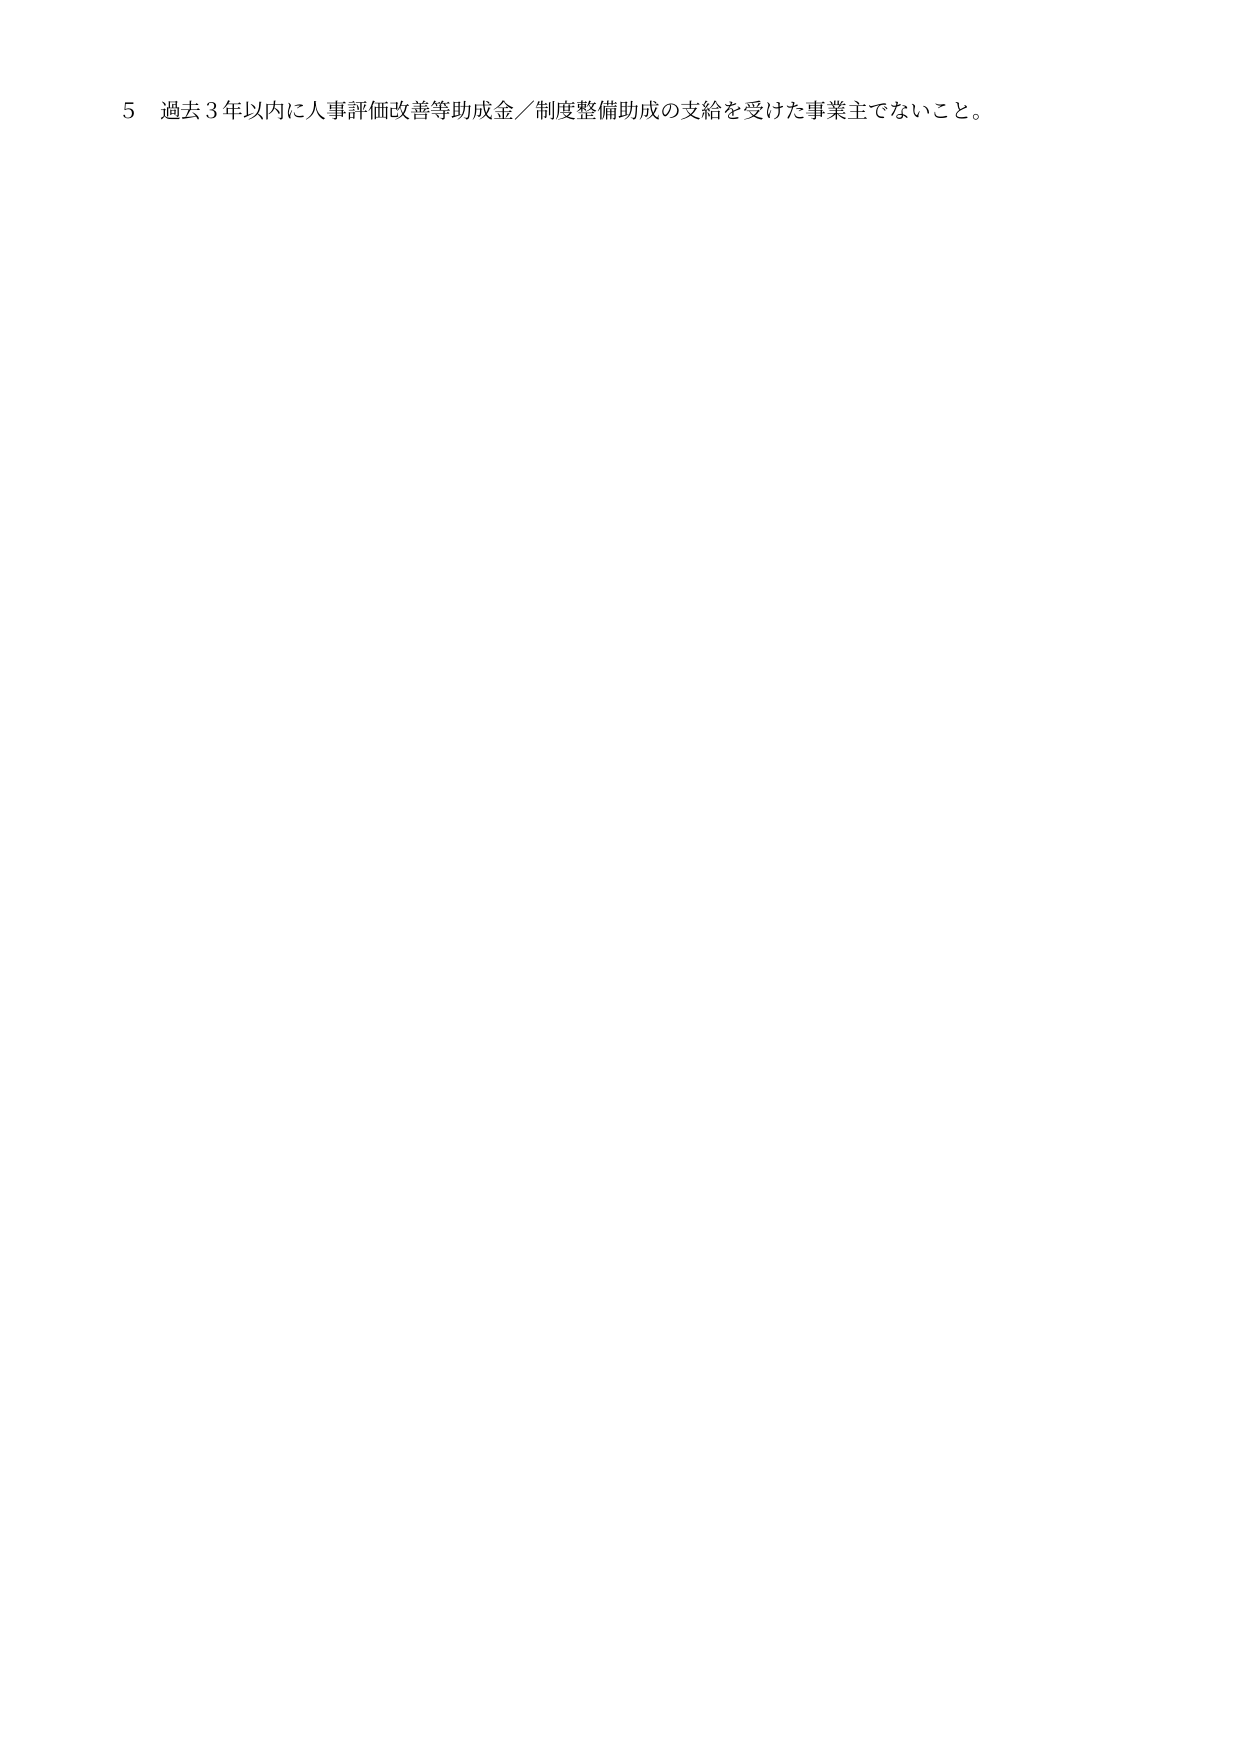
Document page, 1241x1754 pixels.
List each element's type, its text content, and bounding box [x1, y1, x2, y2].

text ５ 過去３年以内に人事評価改善等助成金／制度整備助成の支給を受けた事業主でないこと。 [118, 100, 1122, 123]
